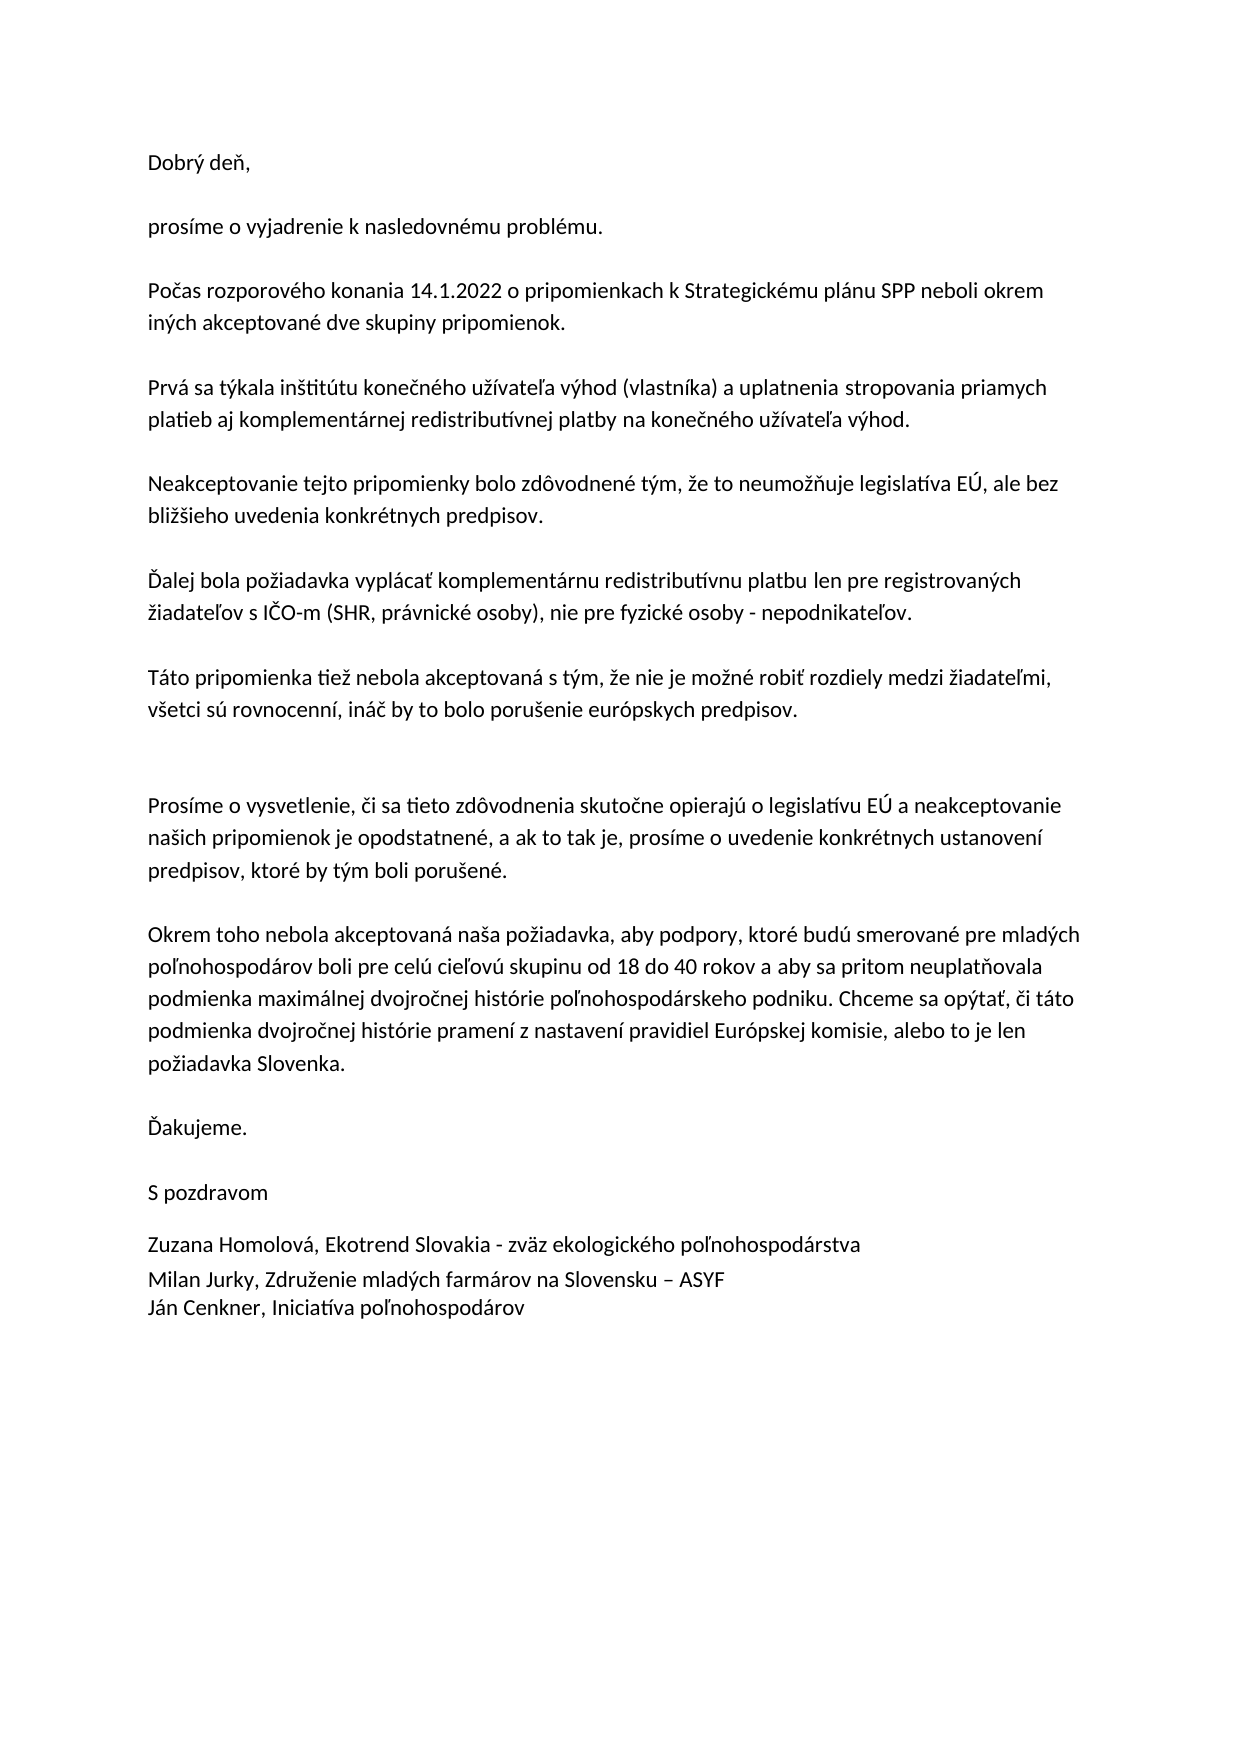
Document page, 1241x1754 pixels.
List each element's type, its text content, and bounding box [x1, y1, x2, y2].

text Ďakujeme. [148, 1113, 1093, 1141]
text prosíme o vyjadrenie k nasledovnému problému. [148, 212, 1093, 240]
text Zuzana Homolová, Ekotrend Slovakia - zväz ekologického poľnohospodárstva [148, 1231, 1085, 1259]
text Milan Jurky, Združenie mladých farmárov na Slovensku – ASYF [148, 1265, 1093, 1293]
text Neakceptovanie tejto pripomienky bolo zdôvodnené tým, že to neumožňuje legislatíva EÚ, ale bez bližšieho uvedenia konkrétnych predpisov. [148, 469, 1093, 530]
text Počas rozporového konania 14.1.2022 o pripomienkach k Strategickému plánu SPP neboli okrem iných akceptované dve skupiny pripomienok. [148, 276, 1093, 337]
text Ďalej bola požiadavka vyplácať komplementárnu redistributívnu platbu len pre registrovaných žiadateľov s IČO-m (SHR, právnické osoby), nie pre fyzické osoby - nepodnikateľov. [148, 566, 1093, 626]
text Prosíme o vysvetlenie, či sa tieto zdôvodnenia skutočne opierajú o legislatívu EÚ a neakceptovanie našich pripomienok je opodstatnené, a ak to tak je, prosíme o uvedenie konkrétnych ustanovení predpisov, ktoré by tým boli porušené. [148, 791, 1093, 884]
text Dobrý deň, [148, 148, 1093, 176]
text Okrem toho nebola akceptovaná naša požiadavka, aby podpory, ktoré budú smerované pre mladých poľnohospodárov boli pre celú cieľovú skupinu od 18 do 40 rokov a aby sa pritom neuplatňovala podmienka maximálnej dvojročnej histórie poľnohospodárskeho podniku. Chceme sa opýtať, či táto podmienka dvojročnej histórie pramení z nastavení pravidiel Európskej komisie, alebo to je len požiadavka Slovenka. [148, 920, 1093, 1077]
text Táto pripomienka tiež nebola akceptovaná s tým, že nie je možné robiť rozdiely medzi žiadateľmi, všetci sú rovnocenní, ináč by to bolo porušenie európskych predpisov. [148, 663, 1093, 723]
text Ján Cenkner, Iniciatíva poľnohospodárov [148, 1293, 1093, 1321]
text S pozdravom [148, 1178, 1093, 1206]
text Prvá sa týkala inštitútu konečného užívateľa výhod (vlastníka) a uplatnenia stropovania priamych platieb aj komplementárnej redistributívnej platby na konečného užívateľa výhod. [148, 373, 1093, 433]
